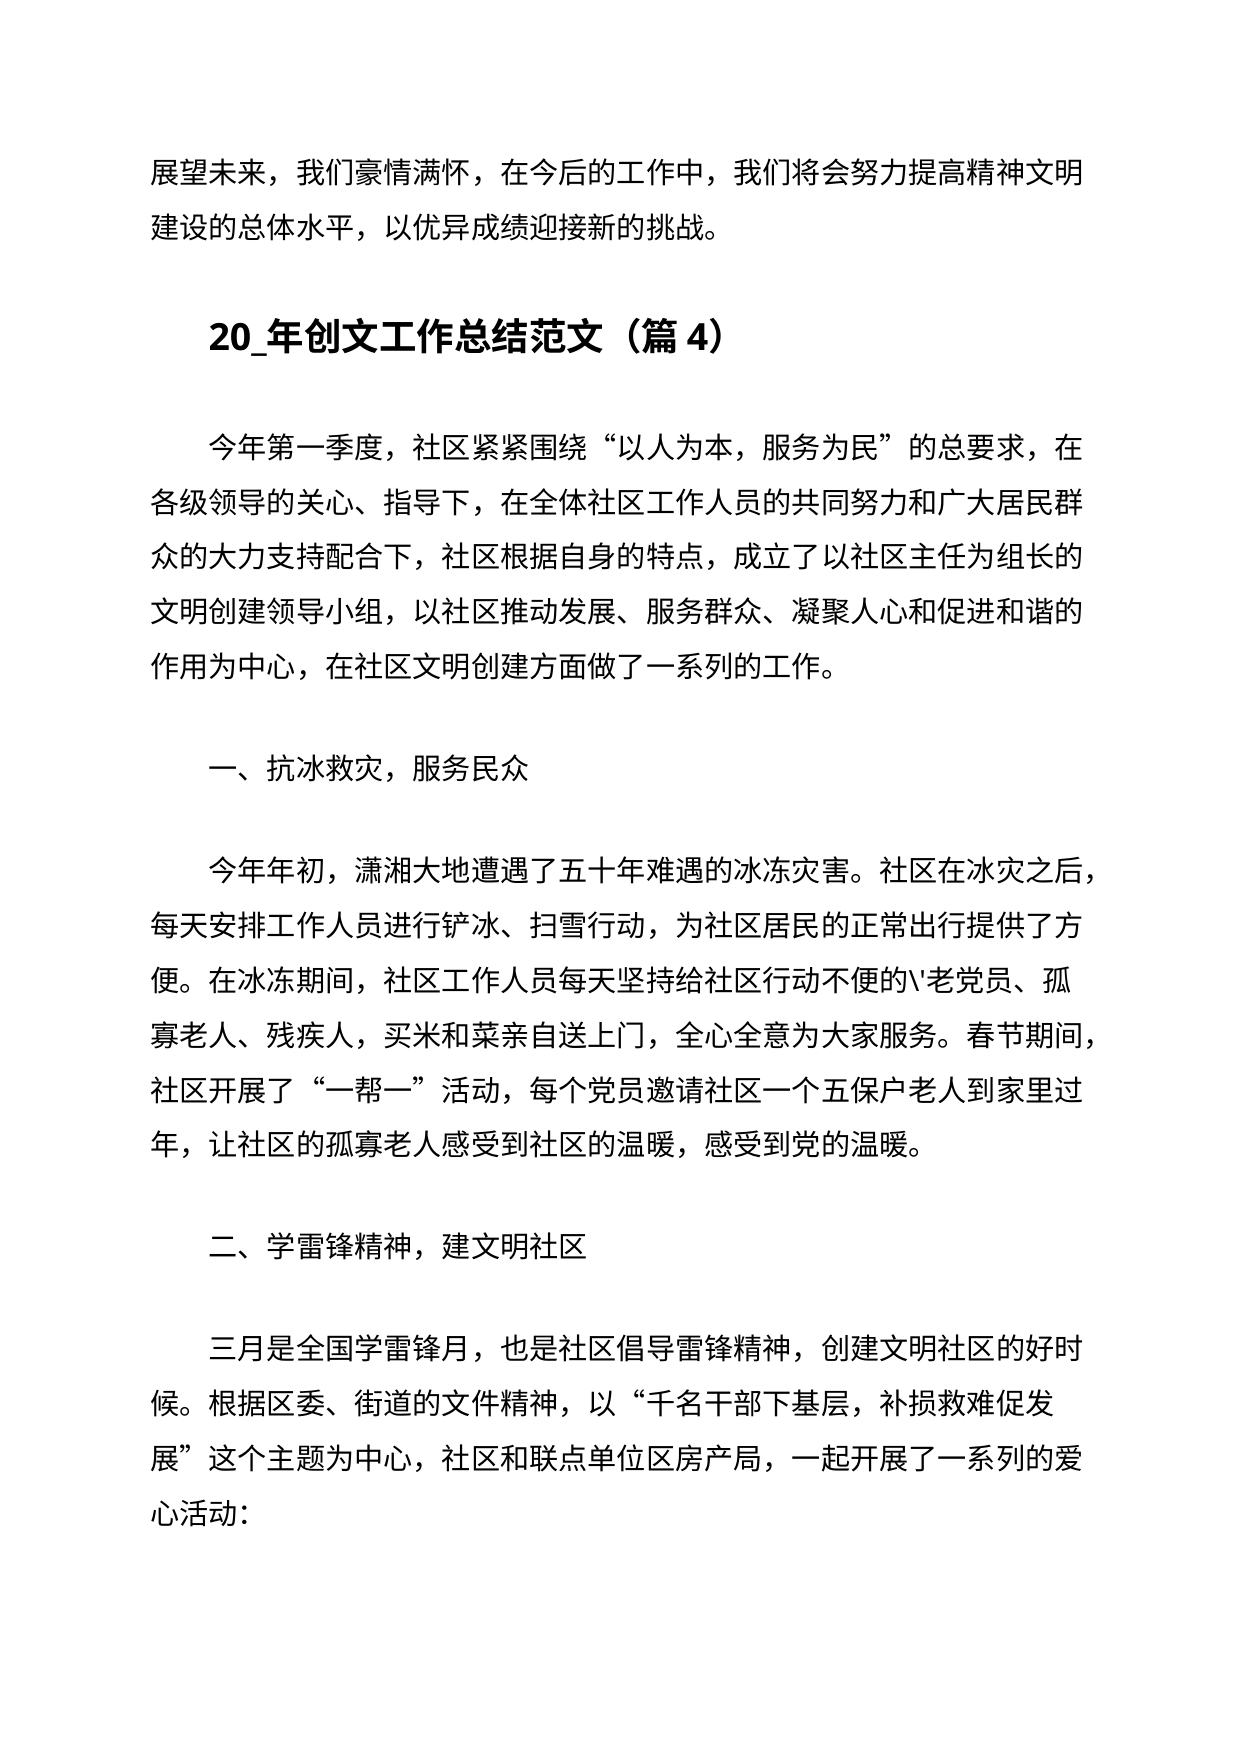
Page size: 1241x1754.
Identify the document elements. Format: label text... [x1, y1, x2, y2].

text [150, 150, 1090, 247]
text 一、抗冰救灾，服务民众 [150, 746, 1090, 788]
text 今年年初，潇湘大地遭遇了五十年难遇的冰冻灾害。社区在冰灾之后，每天安排工作人员进行铲冰、扫雪行动，为社区居民的正常出行提供了方便。在冰冻期间，社区工作人员每天坚持给社区行动不便的\'老党员、孤寡老人、残疾人，买米和菜亲自送上门，全心全意为大家服务。春节期间，社区开展了“一帮一”活动，每个党员邀请社区一个五保户老人到家里过年，让社区的孤寡老人感受到社区的温暖，感受到党的温暖。 [150, 847, 1090, 1164]
text 20_年创文工作总结范文（篇4） [150, 307, 1090, 361]
text 二、学雷锋精神，建文明社区 [150, 1224, 1090, 1266]
text 三月是全国学雷锋月，也是社区倡导雷锋精神，创建文明社区的好时候。根据区委、街道的文件精神，以“千名干部下基层，补损救难促发展”这个主题为中心，社区和联点单位区房产局，一起开展了一系列的爱心活动： [150, 1326, 1090, 1532]
text 今年第一季度，社区紧紧围绕“以人为本，服务为民”的总要求，在各级领导的关心、指导下，在全体社区工作人员的共同努力和广大居民群众的大力支持配合下，社区根据自身的特点，成立了以社区主任为组长的文明创建领导小组，以社区推动发展、服务群众、凝聚人心和促进和谐的作用为中心，在社区文明创建方面做了一系列的工作。 [150, 424, 1090, 686]
